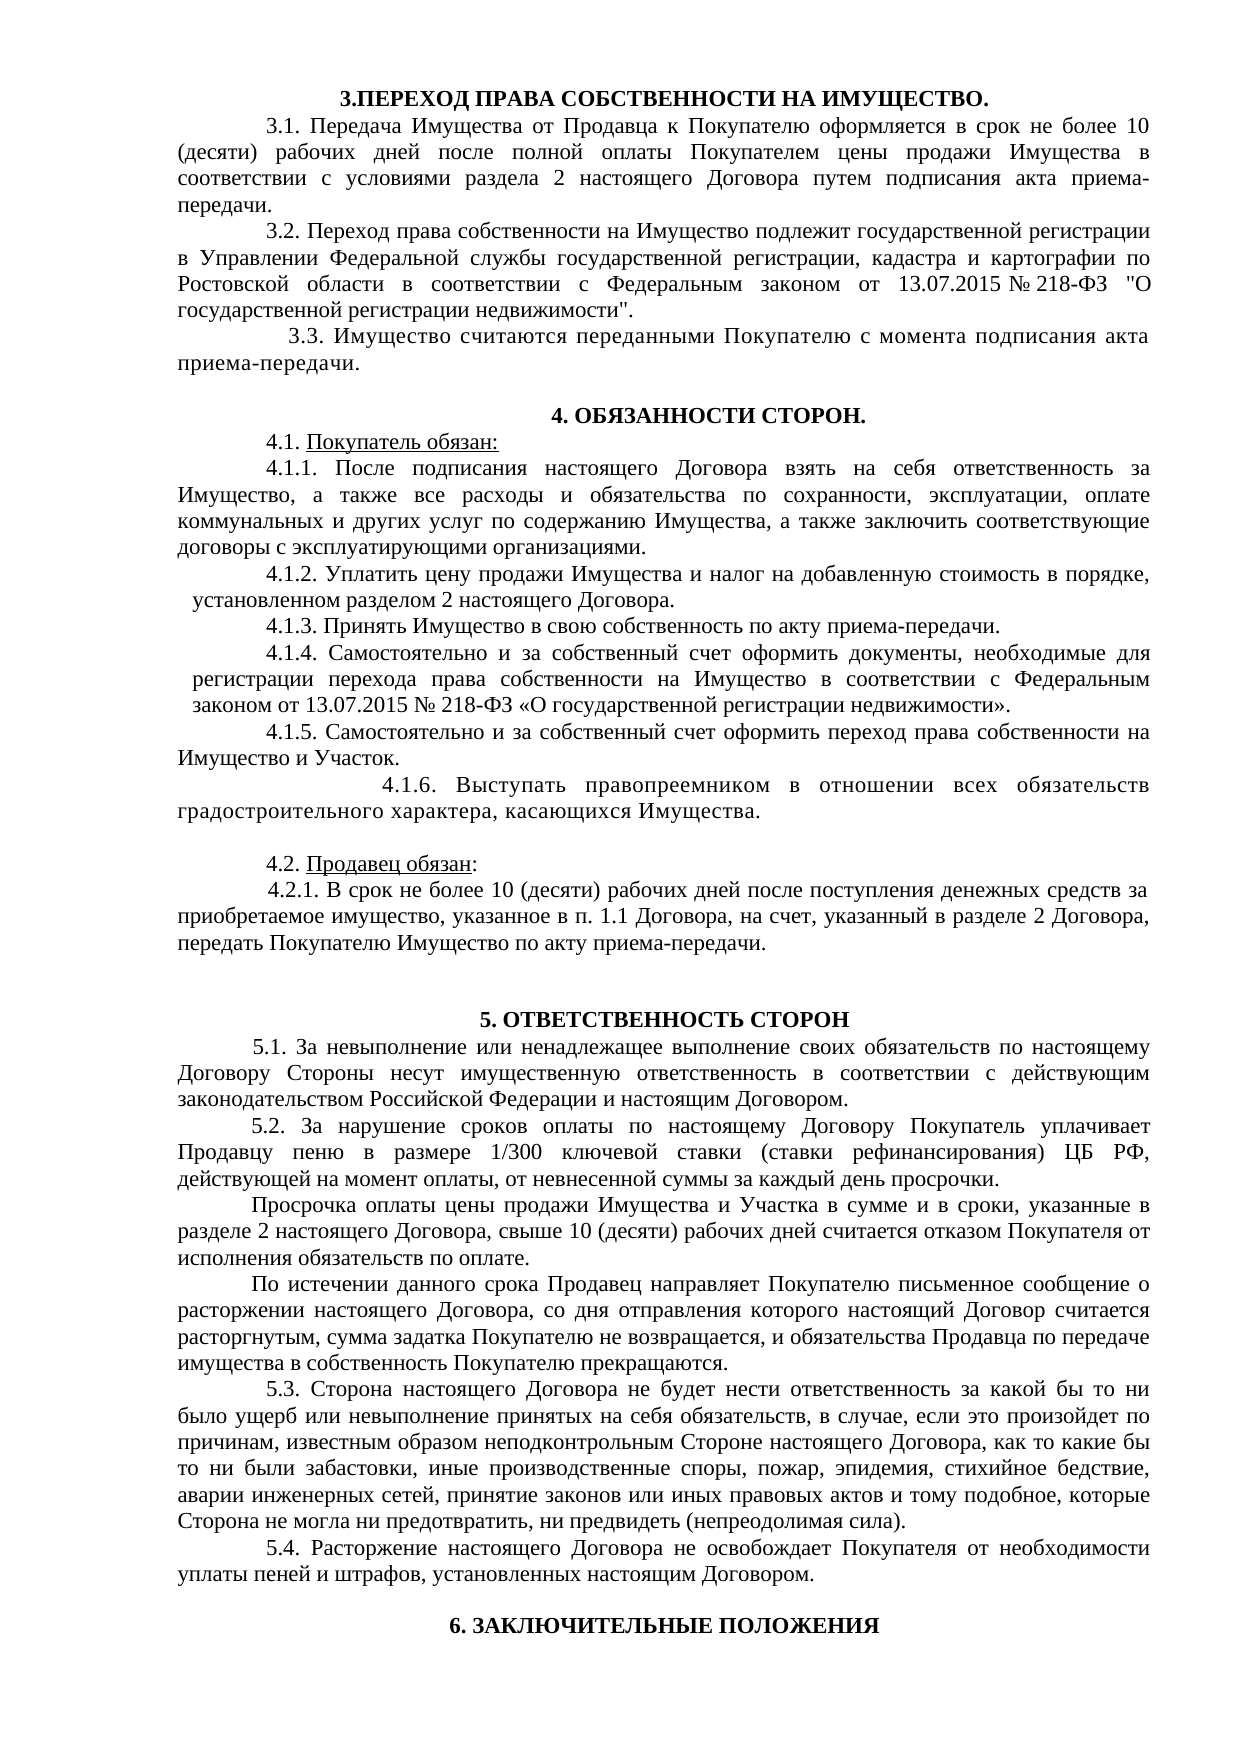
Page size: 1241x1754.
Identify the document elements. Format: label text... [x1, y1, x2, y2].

text 4.1. Покупатель обязан: [177, 428, 1152, 454]
text 3.ПЕРЕХОД ПРАВА СОБСТВЕННОСТИ НА ИМУЩЕСТВО. [177, 85, 1152, 112]
title 5.2. За нарушение сроков оплаты по настоящему Договору Покупатель уплачивает Продавцу пеню в размере 1/300 ключевой ставки (ставки рефинансирования) ЦБ РФ, действующей на момент оплаты, от невнесенной суммы за каждый день просрочки. [177, 1112, 1152, 1191]
text 5. ОТВЕТСТВЕННОСТЬ СТОРОН [177, 1006, 1152, 1033]
text 4.1.4. Самостоятельно и за собственный счет оформить документы, необходимые для регистрации перехода права собственности на Имущество в соответствии с Федеральным законом от 13.07.2015 № 218-ФЗ «О государственной регистрации недвижимости». [192, 639, 1152, 718]
text 4.2. Продавец обязан: [177, 850, 1152, 876]
text 4.2.1. В срок не более 10 (десяти) рабочих дней после поступления денежных средств за приобретаемое имущество, указанное в п. 1.1 Договора, на счет, указанный в разделе 2 Договора, передать Покупателю Имущество по акту приема-передачи. [177, 876, 1152, 955]
text 4.1.1. После подписания настоящего Договора взять на себя ответственность за Имущество, а также все расходы и обязательства по сохранности, эксплуатации, оплате коммунальных и других услуг по содержанию Имущества, а также заключить соответствующие договоры с эксплуатирующими организациями. [177, 454, 1152, 560]
text 4.1.6. Выступать правопреемником в отношении всех обязательств градостроительного характера, касающихся Имущества. [177, 771, 1152, 823]
title Просрочка оплаты цены продажи Имущества и Участка в сумме и в сроки, указанные в разделе 2 настоящего Договора, свыше 10 (десяти) рабочих дней считается отказом Покупателя от исполнения обязательств по оплате. [177, 1191, 1152, 1270]
text 4.1.5. Самостоятельно и за собственный счет оформить переход права собственности на Имущество и Участок. [177, 718, 1152, 771]
text 5.4. Расторжение настоящего Договора не освобождает Покупателя от необходимости уплаты пеней и штрафов, установленных настоящим Договором. [177, 1533, 1152, 1586]
text 4.1.3. Принять Имущество в свою собственность по акту приема-передачи. [192, 612, 1152, 639]
text 4. ОБЯЗАННОСТИ СТОРОН. [177, 402, 1152, 428]
text 6. ЗАКЛЮЧИТЕЛЬНЫЕ ПОЛОЖЕНИЯ [177, 1613, 1152, 1639]
text 3.1. Передача Имущества от Продавца к Покупателю оформляется в срок не более 10 (десяти) рабочих дней после полной оплаты Покупателем цены продажи Имущества в соответствии с условиями раздела 2 настоящего Договора путем подписания акта приема-передачи. [177, 112, 1152, 217]
text По истечении данного срока Продавец направляет Покупателю письменное сообщение о расторжении настоящего Договора, со дня отправления которого настоящий Договор считается расторгнутым, сумма задатка Покупателю не возвращается, и обязательства Продавца по передаче имущества в собственность Покупателю прекращаются. [177, 1270, 1152, 1375]
text 4.1.2. Уплатить цену продажи Имущества и налог на добавленную стоимость в порядке, установленном разделом 2 настоящего Договора. [192, 560, 1152, 612]
text 3.3. Имущество считаются переданными Покупателю с момента подписания акта приема-передачи. [177, 323, 1152, 375]
text 3.2. Переход права собственности на Имущество подлежит государственной регистрации в Управлении Федеральной службы государственной регистрации, кадастра и картографии по Ростовской области в соответствии с Федеральным законом от 13.07.2015 № 218-ФЗ "О государственной регистрации недвижимости". [177, 217, 1152, 323]
text 5.1. За невыполнение или ненадлежащее выполнение своих обязательств по настоящему Договору Стороны несут имущественную ответственность в соответствии с действующим законодательством Российской Федерации и настоящим Договором. [177, 1033, 1152, 1112]
text 5.3. Сторона настоящего Договора не будет нести ответственность за какой бы то ни было ущерб или невыполнение принятых на себя обязательств, в случае, если это произойдет по причинам, известным образом неподконтрольным Стороне настоящего Договора, как то какие бы то ни были забастовки, иные производственные споры, пожар, эпидемия, стихийное бедствие, аварии инженерных сетей, принятие законов или иных правовых актов и тому подобное, которые Сторона не могла ни предотвратить, ни предвидеть (непреодолимая сила). [177, 1375, 1152, 1533]
